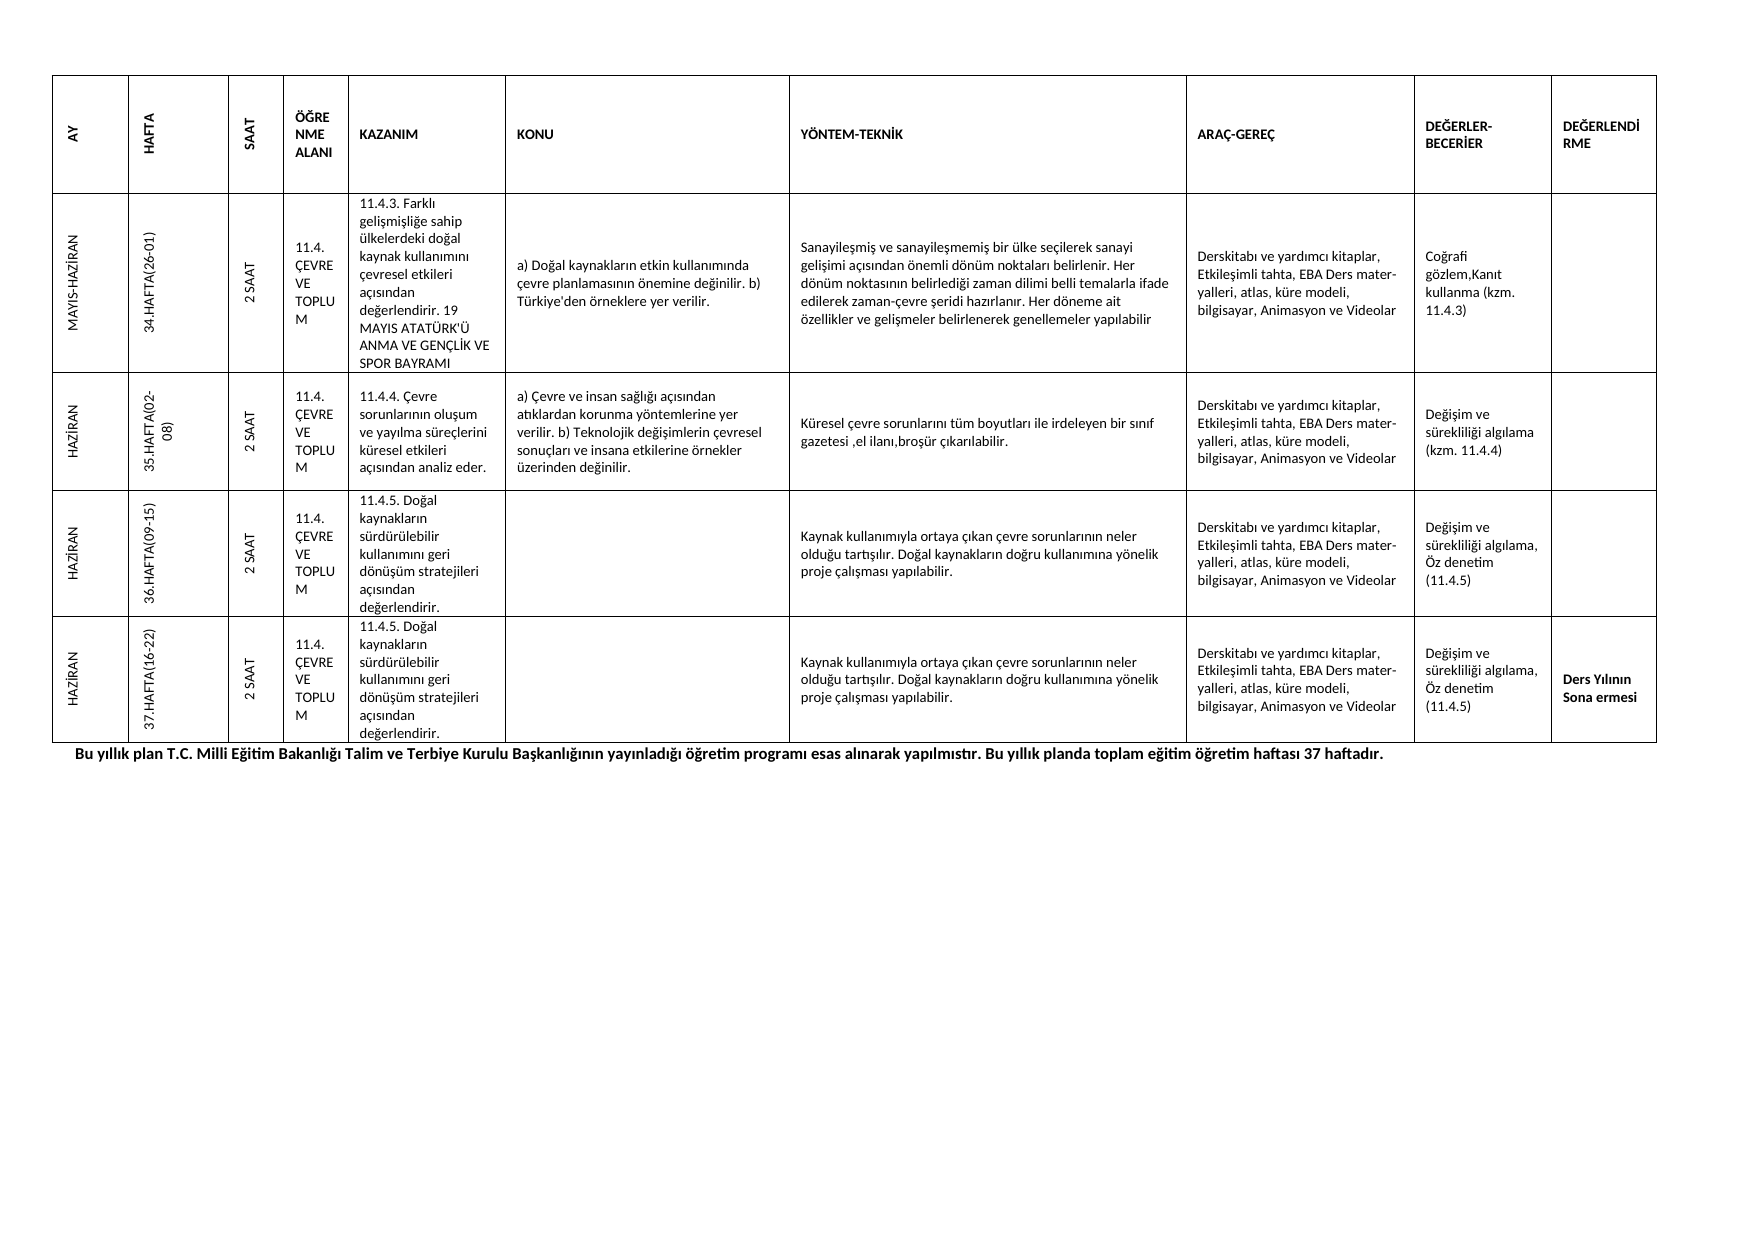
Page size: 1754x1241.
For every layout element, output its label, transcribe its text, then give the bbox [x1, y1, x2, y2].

table_cell 2 SAAT [229, 373, 283, 490]
table_cell a) Çevre ve insan sağlığı açısından atıklardan korunma yöntemlerine yer verilir. b) Teknolojik değişimlerin çevresel sonuçları ve insana etkilerine örnekler üzerinden değinilir. [506, 373, 789, 490]
table_cell HAZİRAN [53, 373, 128, 490]
table_cell Coğrafi gözlem,Kanıt kullanma (kzm. 11.4.3) [1415, 194, 1551, 372]
table_header AY [53, 76, 128, 193]
text Bu yıllık plan T.C. Milli Eğitim Bakanlığı Talim ve Terbiye Kurulu Başkanlığının yayınladığı öğretim programı esas alınarak yapılmıstır. Bu yıllık planda toplam eğitim öğretim haftası 37 haftadır. [75, 743, 1679, 763]
table_cell Değişim ve sürekliliği algılama, Öz denetim (11.4.5) [1415, 617, 1551, 742]
table_cell 2 SAAT [229, 491, 283, 616]
table_cell 35.HAFTA(02-08) [129, 373, 228, 490]
table_cell 36.HAFTA(09-15) [129, 491, 228, 616]
table_cell a) Doğal kaynakların etkin kullanımında çevre planlamasının önemine değinilir. b) Türkiye'den örneklere yer verilir. [506, 194, 789, 372]
table_cell [506, 491, 789, 616]
table_cell [1552, 491, 1656, 616]
table_cell 11.4. ÇEVRE VE TOPLUM [284, 491, 348, 616]
table_cell [1552, 373, 1656, 490]
table_header DEĞERLER-BECERİER [1415, 76, 1551, 193]
table_cell Sanayileşmiş ve sanayileşmemiş bir ülke seçilerek sanayi gelişimi açısından önemli dönüm noktaları belirlenir. Her dönüm noktasının belirlediği zaman dilimi belli temalarla ifade edilerek zaman-çevre şeridi hazırlanır. Her döneme ait özellikler ve gelişmeler belirlenerek genellemeler yapılabilir [790, 194, 1186, 372]
table_cell 11.4.3. Farklı gelişmişliğe sahip ülkelerdeki doğal kaynak kullanımını çevresel etkileri açısından değerlendirir. 19 MAYIS ATATÜRK'Ü ANMA VE GENÇLİK VE SPOR BAYRAMI [349, 194, 505, 372]
table_cell 2 SAAT [229, 617, 283, 742]
table_cell Derskitabı ve yardımcı kitaplar, Etkileşimli tahta, EBA Ders mater-yalleri, atlas, küre modeli, bilgisayar, Animasyon ve Videolar [1187, 373, 1414, 490]
table_cell 37.HAFTA(16-22) [129, 617, 228, 742]
table_cell 11.4. ÇEVRE VE TOPLUM [284, 373, 348, 490]
table_cell Derskitabı ve yardımcı kitaplar, Etkileşimli tahta, EBA Ders mater-yalleri, atlas, küre modeli, bilgisayar, Animasyon ve Videolar [1187, 491, 1414, 616]
table_cell Kaynak kullanımıyla ortaya çıkan çevre sorunlarının neler olduğu tartışılır. Doğal kaynakların doğru kullanımına yönelik proje çalışması yapılabilir. [790, 491, 1186, 616]
table_cell Kaynak kullanımıyla ortaya çıkan çevre sorunlarının neler olduğu tartışılır. Doğal kaynakların doğru kullanımına yönelik proje çalışması yapılabilir. [790, 617, 1186, 742]
table_header KAZANIM [349, 76, 505, 193]
table_header DEĞERLENDİRME [1552, 76, 1656, 193]
table_header HAFTA [129, 76, 228, 193]
table_header ÖĞRENME ALANI [284, 76, 348, 193]
table_cell 11.4.4. Çevre sorunlarının oluşum ve yayılma süreçlerini küresel etkileri açısından analiz eder. [349, 373, 505, 490]
table_cell 11.4.5. Doğal kaynakların sürdürülebilir kullanımını geri dönüşüm stratejileri açısından değerlendirir. [349, 491, 505, 616]
table_header ARAÇ-GEREÇ [1187, 76, 1414, 193]
table_cell [1552, 194, 1656, 372]
table_cell 11.4. ÇEVRE VE TOPLUM [284, 194, 348, 372]
table_cell 34.HAFTA(26-01) [129, 194, 228, 372]
table_cell Değişim ve sürekliliği algılama, Öz denetim (11.4.5) [1415, 491, 1551, 616]
table_cell [506, 617, 789, 742]
table_header KONU [506, 76, 789, 193]
table_header YÖNTEM-TEKNİK [790, 76, 1186, 193]
table_cell HAZİRAN [53, 617, 128, 742]
table_cell Değişim ve sürekliliği algılama (kzm. 11.4.4) [1415, 373, 1551, 490]
table_cell 11.4. ÇEVRE VE TOPLUM [284, 617, 348, 742]
table_cell 2 SAAT [229, 194, 283, 372]
table_cell Derskitabı ve yardımcı kitaplar, Etkileşimli tahta, EBA Ders mater-yalleri, atlas, küre modeli, bilgisayar, Animasyon ve Videolar [1187, 617, 1414, 742]
table_cell MAYIS-HAZİRAN [53, 194, 128, 372]
table_cell Küresel çevre sorunlarını tüm boyutları ile irdeleyen bir sınıf gazetesi ,el ilanı,broşür çıkarılabilir. [790, 373, 1186, 490]
table_header SAAT [229, 76, 283, 193]
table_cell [1187, 194, 1414, 372]
table_cell Ders Yılının Sona ermesi [1552, 617, 1656, 742]
table_cell HAZİRAN [53, 491, 128, 616]
table_cell 11.4.5. Doğal kaynakların sürdürülebilir kullanımını geri dönüşüm stratejileri açısından değerlendirir. [349, 617, 505, 742]
